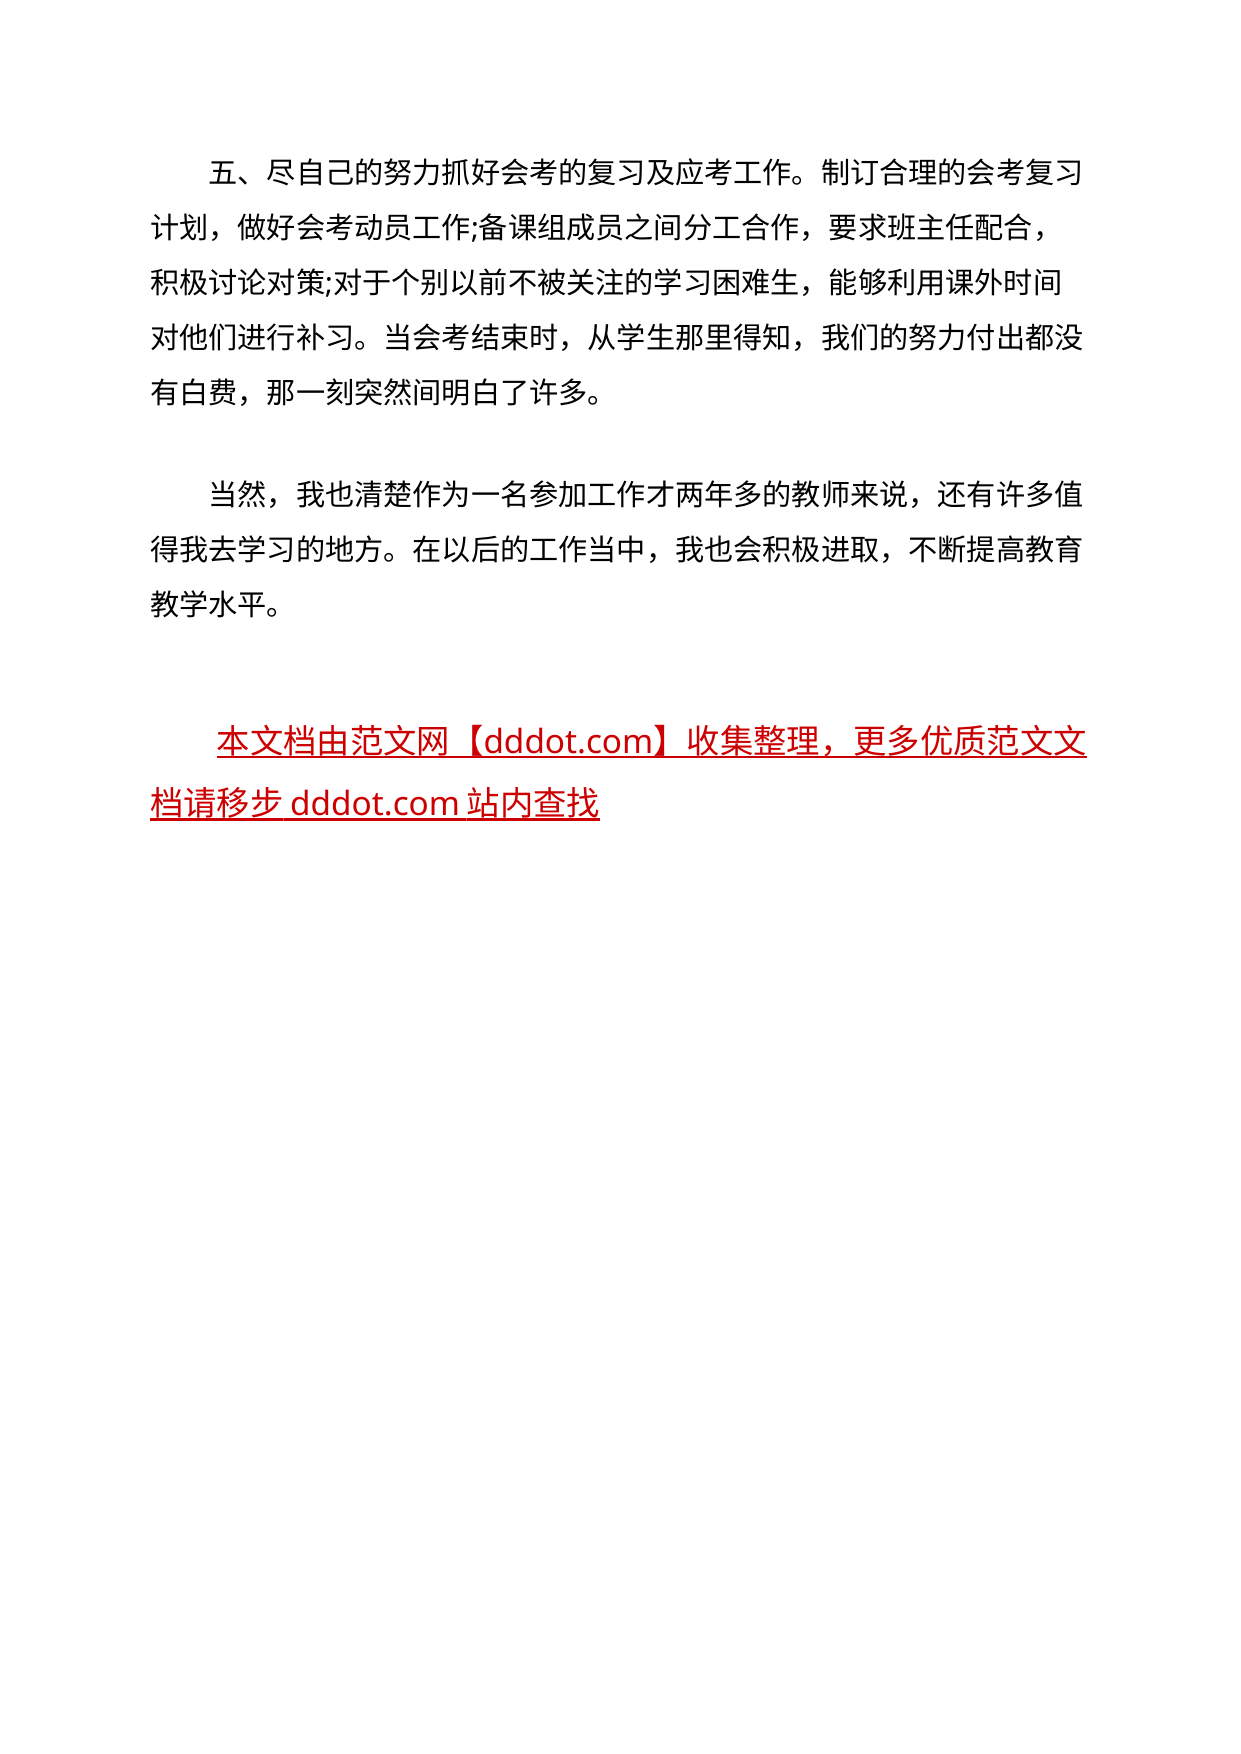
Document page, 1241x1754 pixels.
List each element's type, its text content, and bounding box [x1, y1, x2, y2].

text 五、尽自己的努力抓好会考的复习及应考工作。制订合理的会考复习计划，做好会考动员工作;备课组成员之间分工合作，要求班主任配合，积极讨论对策;对于个别以前不被关注的学习困难生，能够利用课外时间对他们进行补习。当会考结束时，从学生那里得知，我们的努力付出都没有白费，那一刻突然间明白了许多。 [150, 150, 1090, 412]
text 当然，我也清楚作为一名参加工作才两年多的教师来说，还有许多值得我去学习的地方。在以后的工作当中，我也会积极进取，不断提高教育教学水平。 [150, 472, 1090, 624]
text 本文档由范文网【dddot.com】收集整理，更多优质范文文档请移步dddot.com站内查找 [150, 714, 1090, 826]
